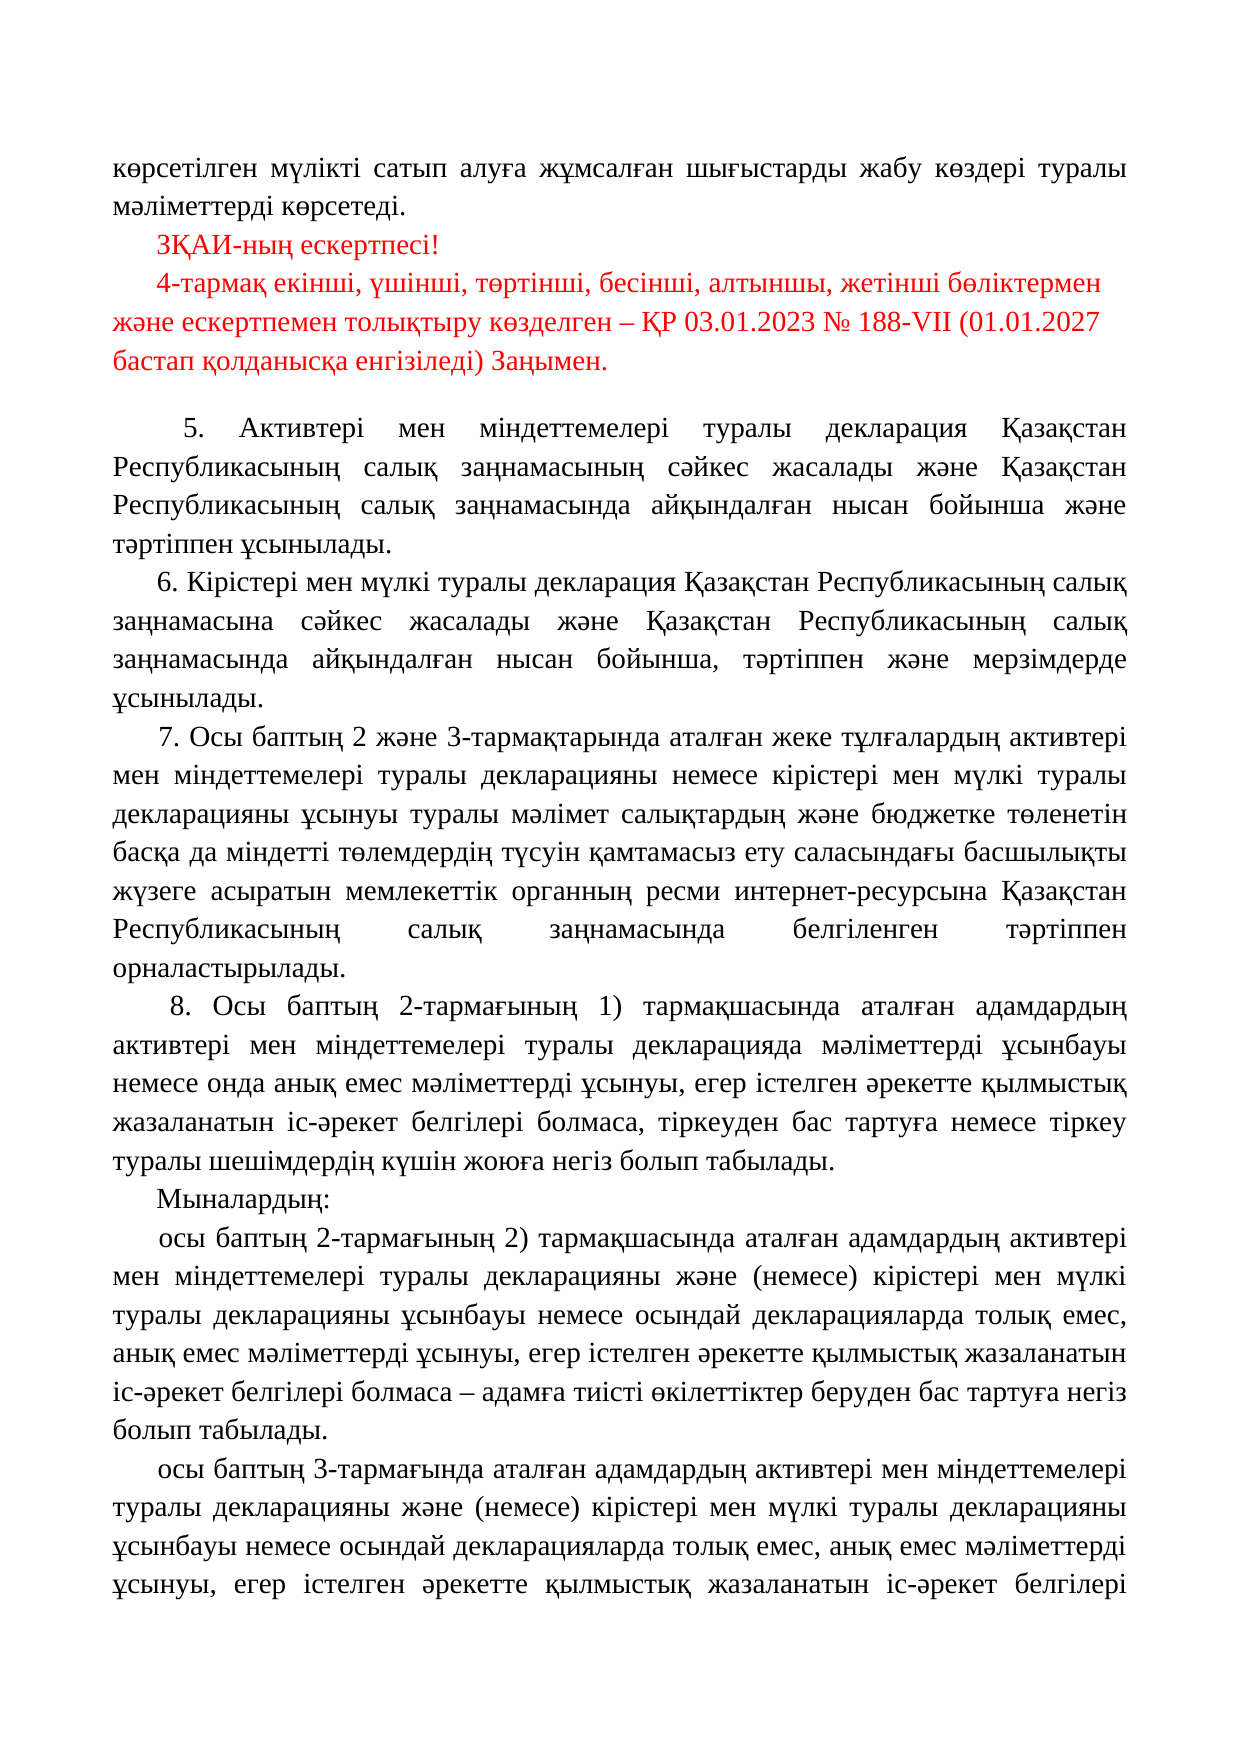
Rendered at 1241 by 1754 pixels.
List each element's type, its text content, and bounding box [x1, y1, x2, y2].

text 5. Активтері мен міндеттемелері туралы декларация Қазақстан Республикасының салық заңнамасының сәйкес жасалады және Қазақстан Республикасының салық заңнамасында айқындалған нысан бойынша және тәртіппен ұсынылады. [112, 410, 1128, 559]
text осы баптың 2-тармағының 2) тармақшасында аталған адамдардың активтері мен міндеттемелері туралы декларацияны және (немесе) кірістері мен мүлкі туралы декларацияны ұсынбауы немесе осындай декларацияларда толық емес, анық емес мәліметтерді ұсынуы, егер істелген әрекетте қылмыстық жазаланатын іс-әрекет белгілері болмаса – адамға тиісті өкілеттіктер беруден бас тартуға негіз болып табылады. [112, 1220, 1128, 1446]
text Мыналардың: [112, 1181, 1128, 1215]
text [112, 1451, 1128, 1600]
text 8. Осы баптың 2-тармағының 1) тармақшасында аталған адамдардың активтері мен міндеттемелері туралы декларацияда мәліметтерді ұсынбауы немесе онда анық емес мәліметтерді ұсынуы, егер істелген әрекетте қылмыстық жазаланатын іс-әрекет белгілері болмаса, тіркеуден бас тартуға немесе тіркеу туралы шешімдердің күшін жоюға негіз болып табылады. [112, 988, 1128, 1176]
text 7. Осы баптың 2 және 3-тармақтарында аталған жеке тұлғалардың активтері мен міндеттемелері туралы декларацияны немесе кірістері мен мүлкі туралы декларацияны ұсынуы туралы мәлімет салықтардың және бюджетке төленетін басқа да міндетті төлемдердің түсуін қамтамасыз ету саласындағы басшылықты жүзеге асыратын мемлекеттік органның ресми интернет-ресурсына Қазақстан Республикасының салық заңнамасында белгіленген тәртіппен орналастырылады. [112, 719, 1128, 983]
text ЗҚАИ-ның ескертпесі! 4-тармақ екінші, үшінші, төртінші, бесінші, алтыншы, жетінші бөліктермен және ескертпемен толықтыру көзделген – ҚР 03.01.2023 № 188-VII (01.01.2027 бастап қолданысқа енгізіледі) Заңымен. [112, 227, 1128, 406]
text 6. Кірістері мен мүлкі туралы декларация Қазақстан Республикасының салық заңнамасына сәйкес жасалады және Қазақстан Республикасының салық заңнамасында айқындалған нысан бойынша, тәртіппен және мерзімдерде ұсынылады. [112, 564, 1128, 714]
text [112, 150, 1128, 222]
